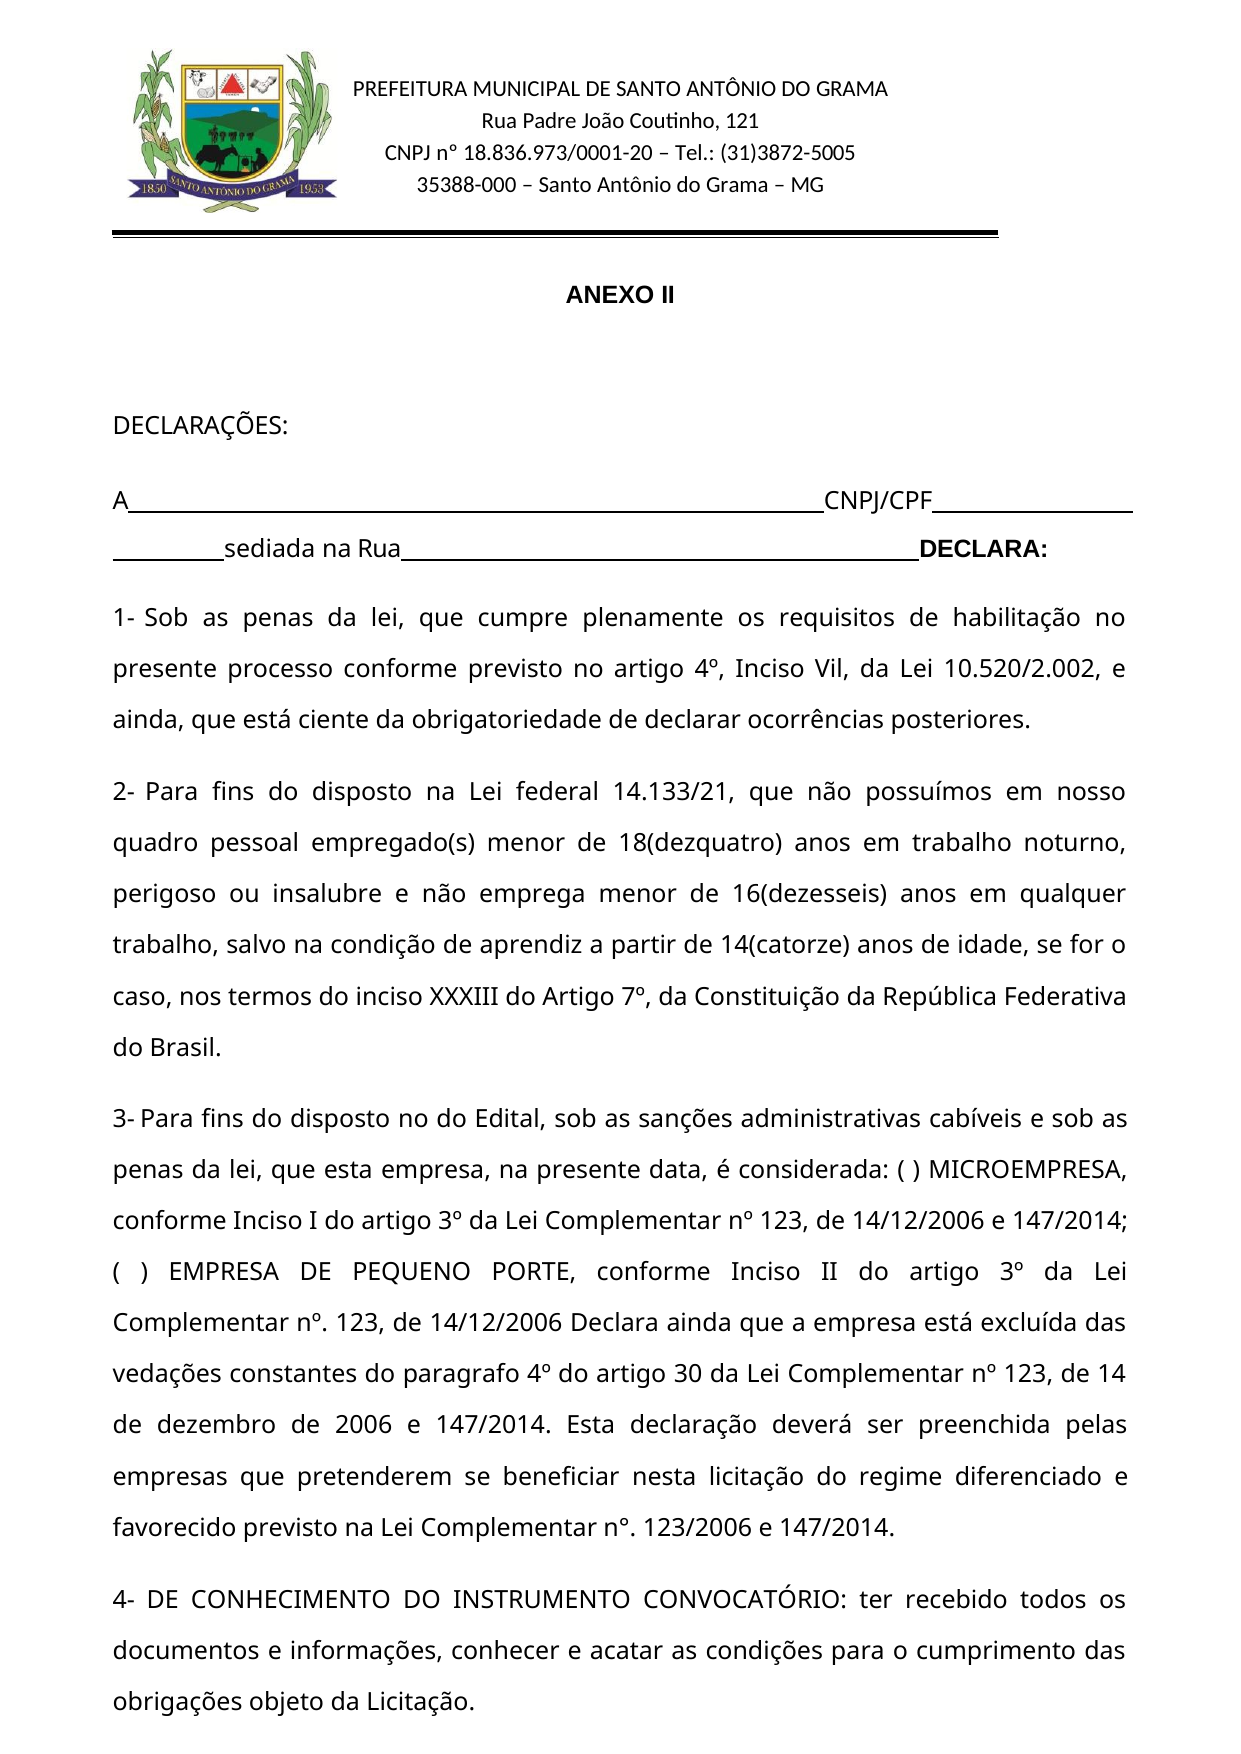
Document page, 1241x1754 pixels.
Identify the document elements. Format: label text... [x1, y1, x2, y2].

subtitle DECLARAÇÕES: [112, 408, 1196, 442]
text sediada na Rua DECLARA: [112, 531, 1196, 565]
list Para fins do disposto na Lei federal 14.133/21, que não possuímos em nosso quadro pessoal empregado(s) menor de 18(dezquatro) anos em trabalho noturno, perigoso ou insalubre e não emprega menor de 16(dezesseis) anos em qualquer trabalho, salvo na condição de aprendiz a partir de 14(catorze) anos de idade, se for o caso, nos termos do inciso XXXIII do Artigo 7º, da Constituição da República Federativa do Brasil. [112, 774, 1128, 1063]
subtitle ANEXO II [381, 280, 859, 308]
text A CNPJ/CPF [112, 482, 1196, 516]
list DE CONHECIMENTO DO INSTRUMENTO CONVOCATÓRIO: ter recebido todos os documentos e informações, conhecer e acatar as condições para o cumprimento das obrigações objeto da Licitação. [112, 1581, 1127, 1717]
list Sob as penas da lei, que cumpre plenamente os requisitos de habilitação no presente processo conforme previsto no artigo 4º, Inciso Vil, da Lei 10.520/2.002, e ainda, que está ciente da obrigatoriedade de declarar ocorrências posteriores. [112, 600, 1127, 736]
list Para fins do disposto no do Edital, sob as sanções administrativas cabíveis e sob as penas da lei, que esta empresa, na presente data, é considerada: ( ) MICROEMPRESA, conforme Inciso I do artigo 3º da Lei Complementar nº 123, de 14/12/2006 e 147/2014; ( ) EMPRESA DE PEQUENO PORTE, conforme Inciso II do artigo 3º da Lei Complementar nº. 123, de 14/12/2006 Declara ainda que a empresa está excluída das vedações constantes do paragrafo 4º do artigo 30 da Lei Complementar nº 123, de 14 de dezembro de 2006 e 147/2014. Esta declaração deverá ser preenchida pelas empresas que pretenderem se beneficiar nesta licitação do regime diferenciado e favorecido previsto na Lei Complementar n°. 123/2006 e 147/2014. [112, 1101, 1128, 1543]
picture [126, 48, 338, 213]
